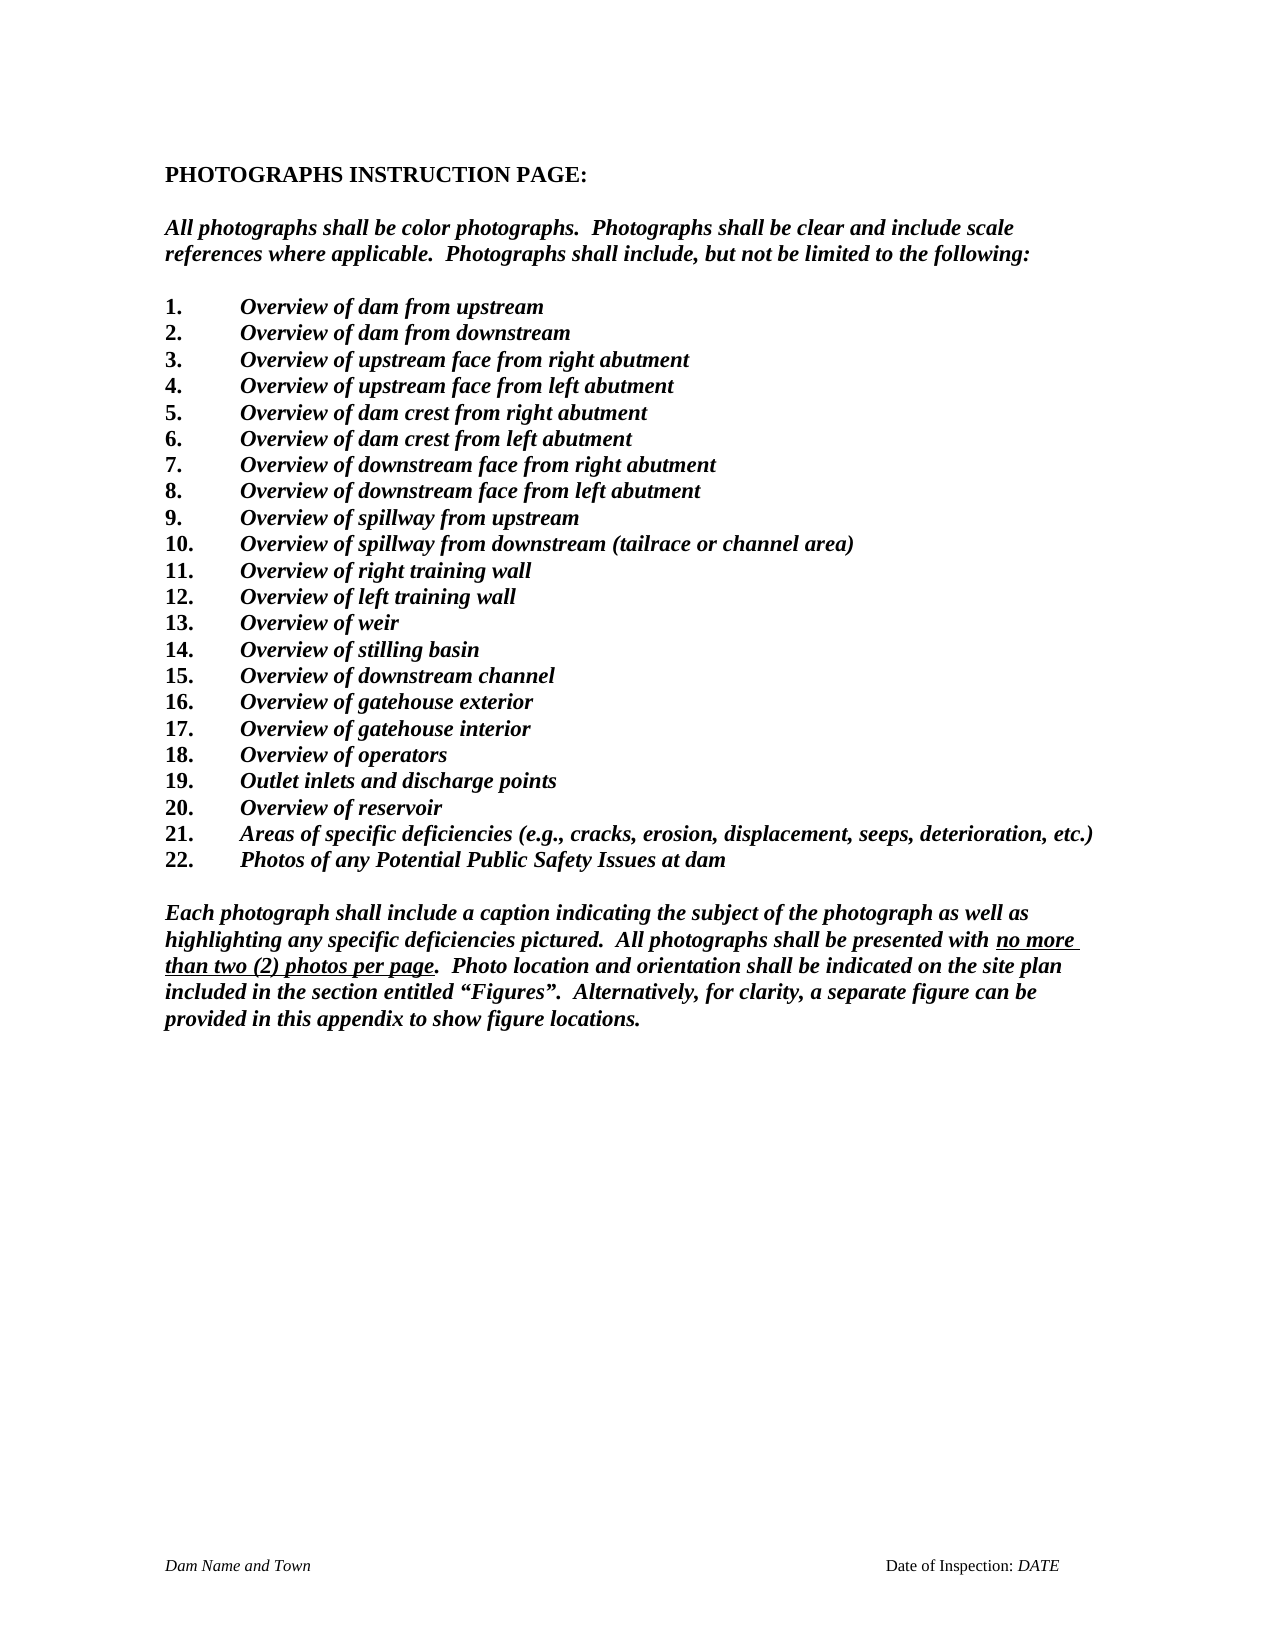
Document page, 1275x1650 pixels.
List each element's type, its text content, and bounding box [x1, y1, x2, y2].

list Overview of operators [165, 741, 1110, 767]
list Outlet inlets and discharge points [165, 767, 1110, 794]
list Overview of dam from upstream [165, 293, 1110, 319]
list Overview of downstream face from left abutment [165, 478, 1110, 504]
list Overview of downstream face from right abutment [165, 451, 1110, 478]
list Overview of gatehouse interior [165, 715, 1110, 741]
list Photos of any Potential Public Safety Issues at dam [165, 847, 1110, 873]
list Overview of dam crest from right abutment [165, 398, 1110, 425]
list Overview of reservoir [165, 794, 1110, 820]
list Overview of spillway from downstream (tailrace or channel area) [165, 530, 1110, 557]
list Overview of spillway from upstream [165, 504, 1110, 530]
list Overview of gatehouse exterior [165, 688, 1110, 715]
text PHOTOGRAPHS INSTRUCTION PAGE: [165, 161, 1110, 188]
text Each photograph shall include a caption indicating the subject of the photograph as well as highlighting any specific deficiencies pictured. All photographs shall be presented with no more than two (2) photos per page. Photo location and orientation shall be indicated on the site plan included in the section entitled “Figures”. Alternatively, for clarity, a separate figure can be provided in this appendix to show figure locations. [165, 899, 1110, 1031]
list Areas of specific deficiencies (e.g., cracks, erosion, displacement, seeps, deterioration, etc.) [165, 820, 1110, 847]
text All photographs shall be color photographs. Photographs shall be clear and include scale references where applicable. Photographs shall include, but not be limited to the following: [165, 214, 1110, 267]
list Overview of dam crest from left abutment [165, 425, 1110, 451]
list Overview of upstream face from right abutment [165, 346, 1110, 372]
list Overview of downstream channel [165, 662, 1110, 688]
list Overview of weir [165, 609, 1110, 636]
list Overview of right training wall [165, 557, 1110, 583]
list Overview of left training wall [165, 583, 1110, 609]
list Overview of stilling basin [165, 636, 1110, 662]
list Overview of upstream face from left abutment [165, 372, 1110, 398]
list Overview of dam from downstream [165, 319, 1110, 346]
